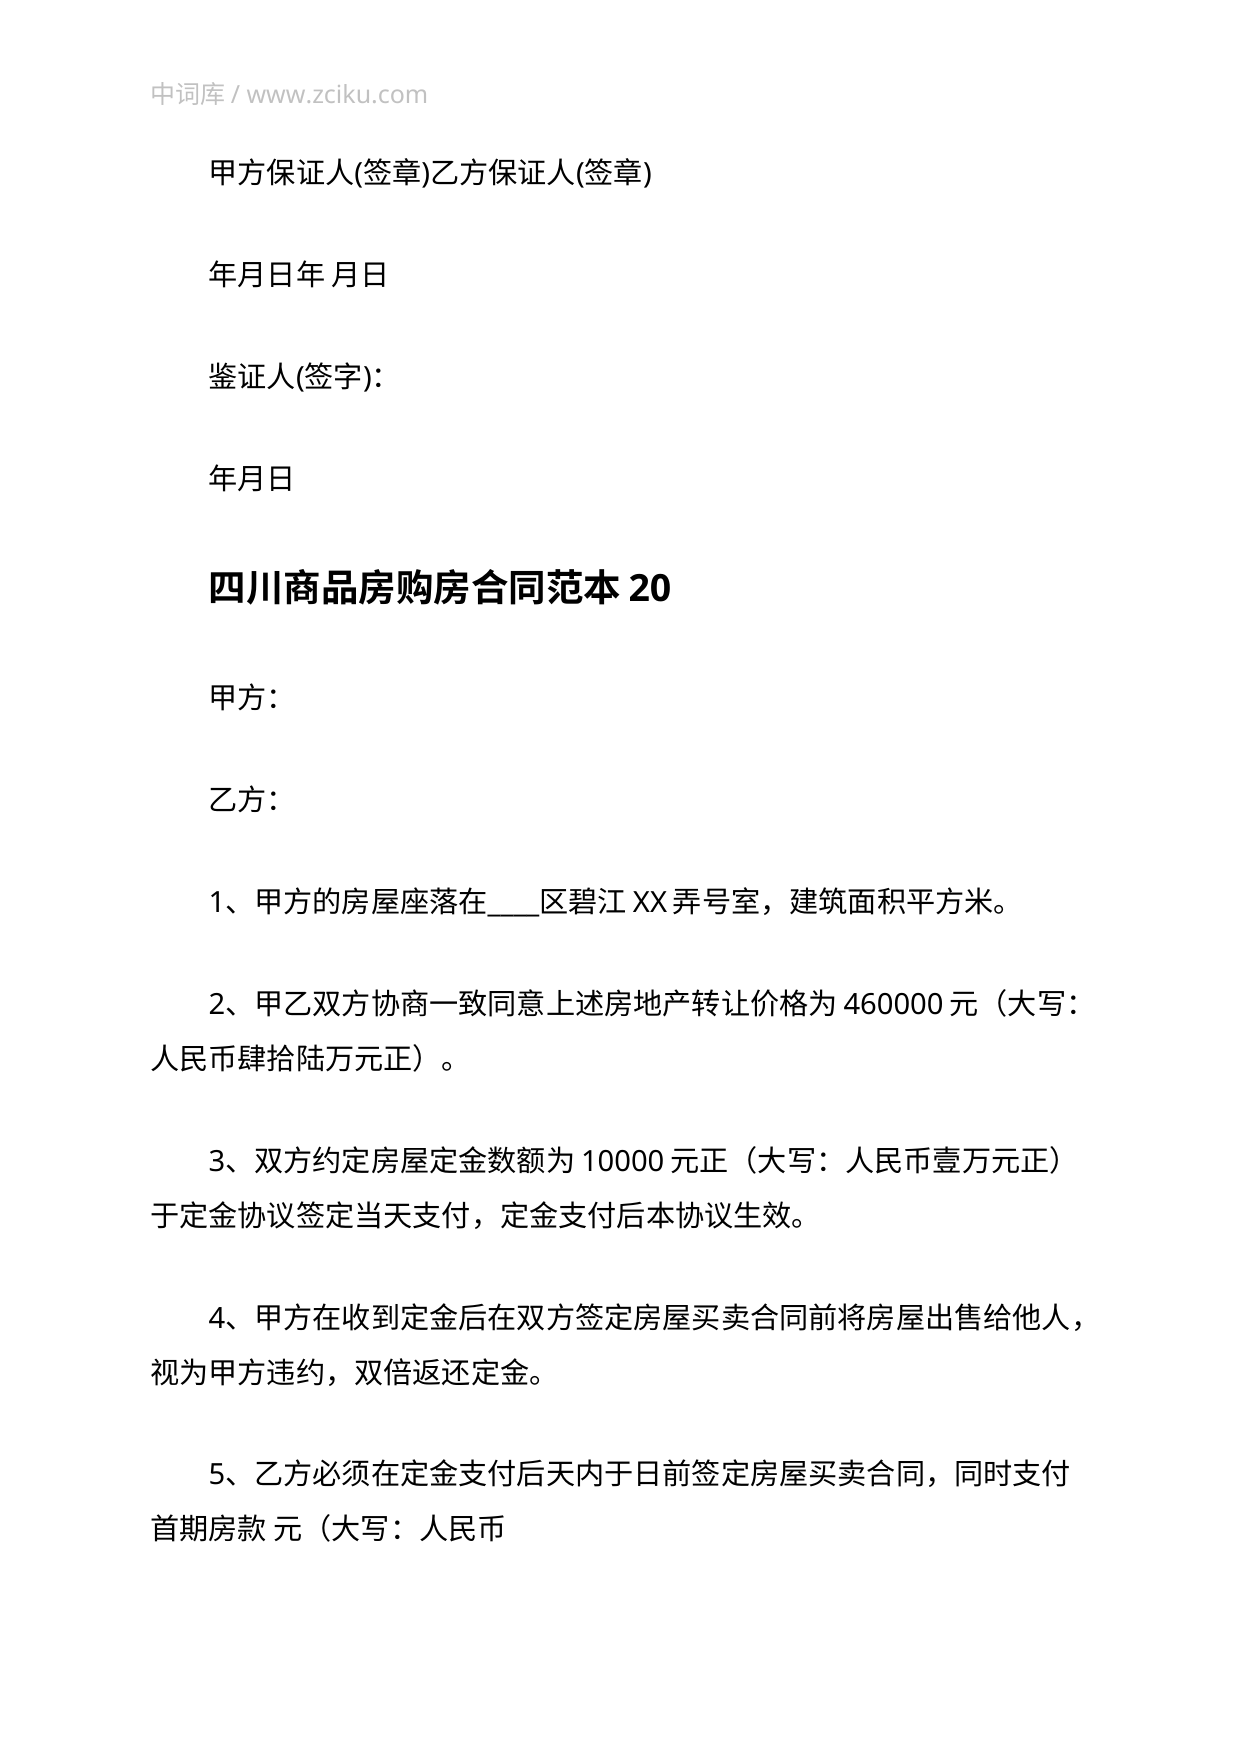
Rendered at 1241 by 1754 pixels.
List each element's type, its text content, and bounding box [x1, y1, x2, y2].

text 2、甲乙双方协商一致同意上述房地产转让价格为460000元（大写：人民币肆拾陆万元正）。 [150, 981, 1090, 1078]
text 四川商品房购房合同范本20 [150, 557, 1090, 612]
text 甲方保证人(签章)乙方保证人(签章) [150, 150, 1090, 192]
text 4、甲方在收到定金后在双方签定房屋买卖合同前将房屋出售给他人，视为甲方违约，双倍返还定金。 [150, 1294, 1090, 1391]
text 年月日年 月日 [150, 252, 1090, 294]
text 1、甲方的房屋座落在____区碧江XX弄号室，建筑面积平方米。 [150, 879, 1090, 921]
text 3、双方约定房屋定金数额为10000元正（大写：人民币壹万元正）于定金协议签定当天支付，定金支付后本协议生效。 [150, 1137, 1090, 1235]
text 5、乙方必须在定金支付后天内于日前签定房屋买卖合同，同时支付首期房款 元（大写：人民币 [150, 1451, 1090, 1548]
text 鉴证人(签字)： [150, 354, 1090, 396]
text 年月日 [150, 456, 1090, 498]
text 乙方： [150, 777, 1090, 819]
text 甲方： [150, 675, 1090, 717]
